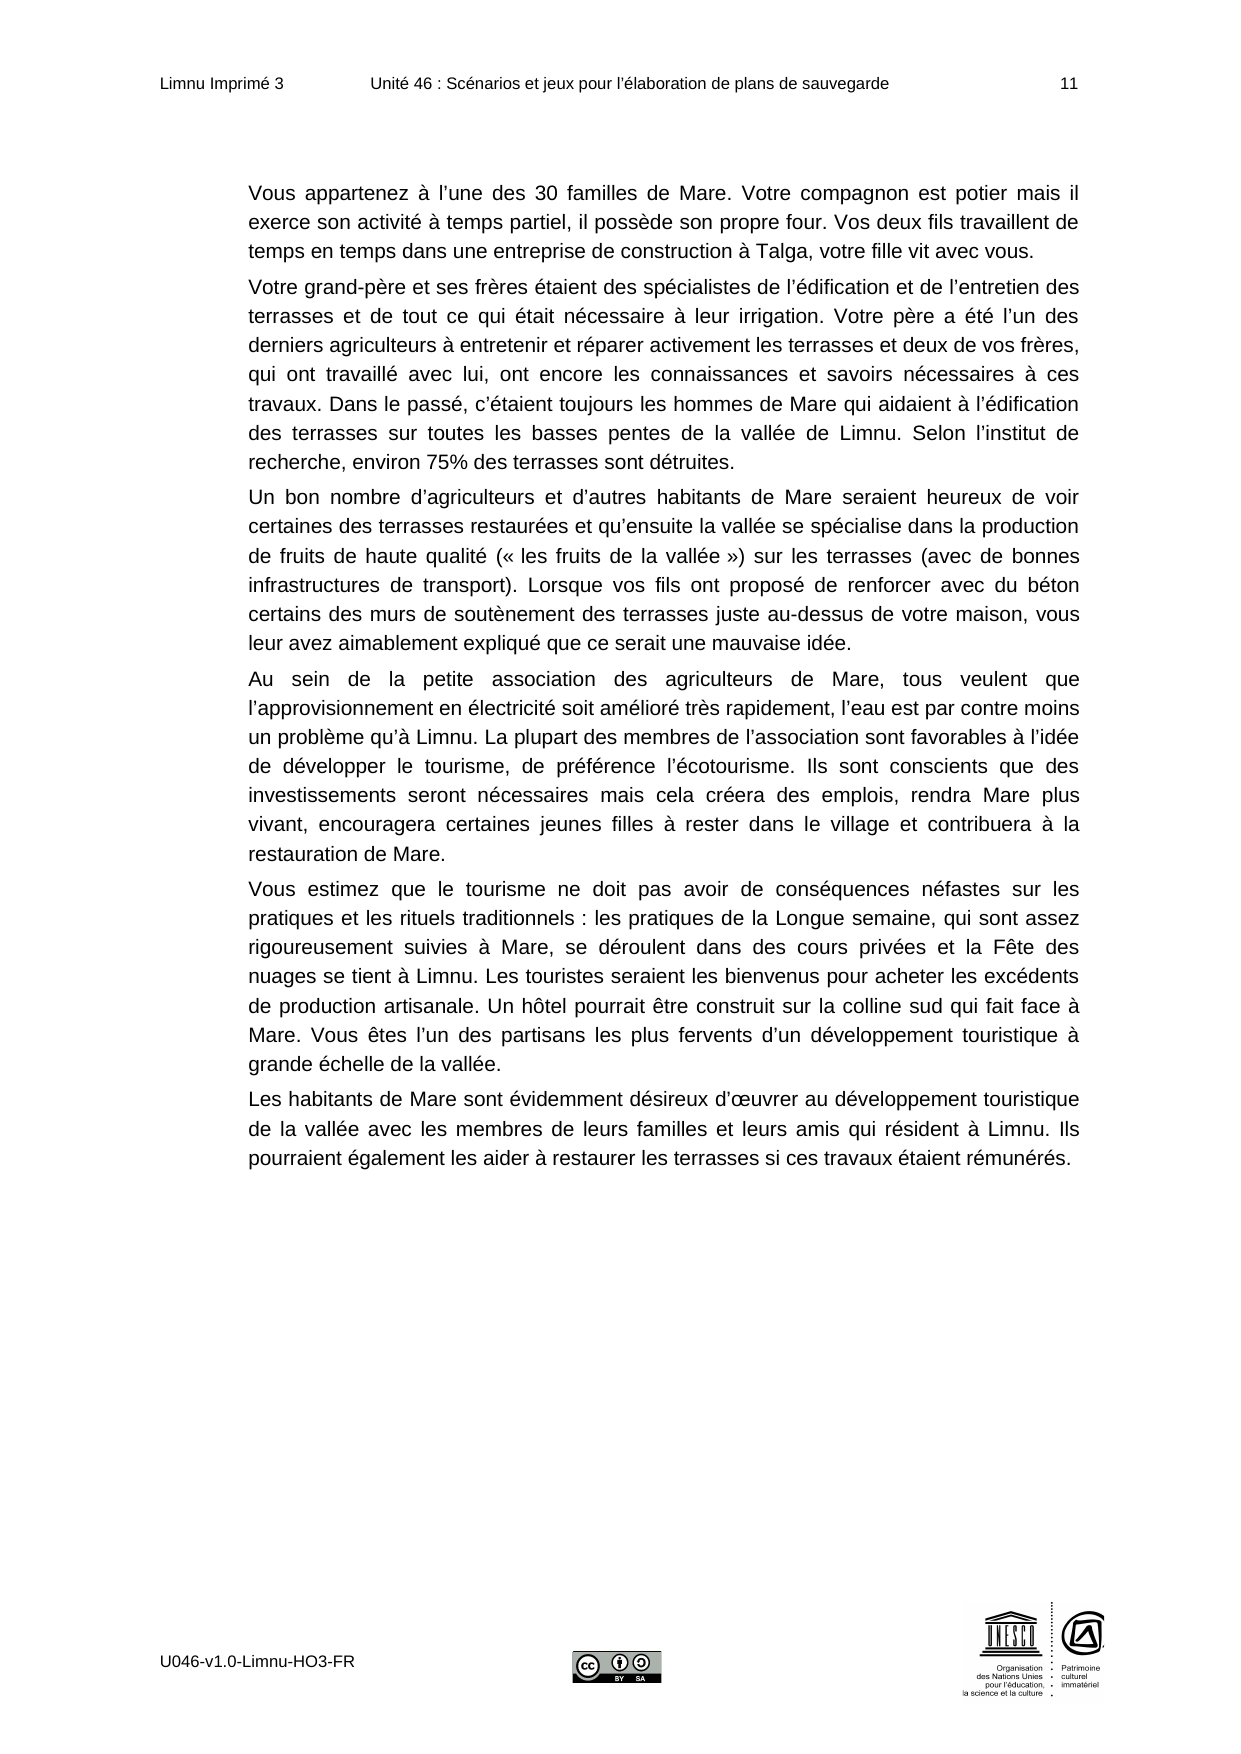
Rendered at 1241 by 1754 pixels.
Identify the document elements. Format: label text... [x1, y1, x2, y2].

text Vous appartenez à l’une des 30 familles de Mare. Votre compagnon est potier mais il exerce son activité à temps partiel, il possède son propre four. Vos deux fils travaillent de temps en temps dans une entreprise de construction à Talga, votre fille vit avec vous. [248, 177, 1081, 265]
text Un bon nombre d’agriculteurs et d’autres habitants de Mare seraient heureux de voir certaines des terrasses restaurées et qu’ensuite la vallée se spécialise dans la production de fruits de haute qualité (« les fruits de la vallée ») sur les terrasses (avec de bonnes infrastructures de transport). Lorsque vos fils ont proposé de renforcer avec du béton certains des murs de soutènement des terrasses juste au-dessus de votre maison, vous leur avez aimablement expliqué que ce serait une mauvaise idée. [248, 481, 1081, 656]
text Vous estimez que le tourisme ne doit pas avoir de conséquences néfastes sur les pratiques et les rituels traditionnels : les pratiques de la Longue semaine, qui sont assez rigoureusement suivies à Mare, se déroulent dans des cours privées et la Fête des nuages se tient à Limnu. Les touristes seraient les bienvenus pour acheter les excédents de production artisanale. Un hôtel pourrait être construit sur la colline sud qui fait face à Mare. Vous êtes l’un des partisans les plus fervents d’un développement touristique à grande échelle de la vallée. [248, 873, 1081, 1077]
picture [962, 1602, 1105, 1703]
text Les habitants de Mare sont évidemment désireux d’œuvrer au développement touristique de la vallée avec les membres de leurs familles et leurs amis qui résident à Limnu. Ils pourraient également les aider à restaurer les terrasses si ces travaux étaient rémunérés. [248, 1083, 1081, 1171]
picture [572, 1651, 662, 1683]
text Au sein de la petite association des agriculteurs de Mare, tous veulent que l’approvisionnement en électricité soit amélioré très rapidement, l’eau est par contre moins un problème qu’à Limnu. La plupart des membres de l’association sont favorables à l’idée de développer le tourisme, de préférence l’écotourisme. Ils sont conscients que des investissements seront nécessaires mais cela créera des emplois, rendra Mare plus vivant, encouragera certaines jeunes filles à rester dans le village et contribuera à la restauration de Mare. [248, 663, 1081, 867]
text Votre grand-père et ses frères étaient des spécialistes de l’édification et de l’entretien des terrasses et de tout ce qui était nécessaire à leur irrigation. Votre père a été l’un des derniers agriculteurs à entretenir et réparer activement les terrasses et deux de vos frères, qui ont travaillé avec lui, ont encore les connaissances et savoirs nécessaires à ces travaux. Dans le passé, c’étaient toujours les hommes de Mare qui aidaient à l’édification des terrasses sur toutes les basses pentes de la vallée de Limnu. Selon l’institut de recherche, environ 75% des terrasses sont détruites. [248, 271, 1081, 475]
